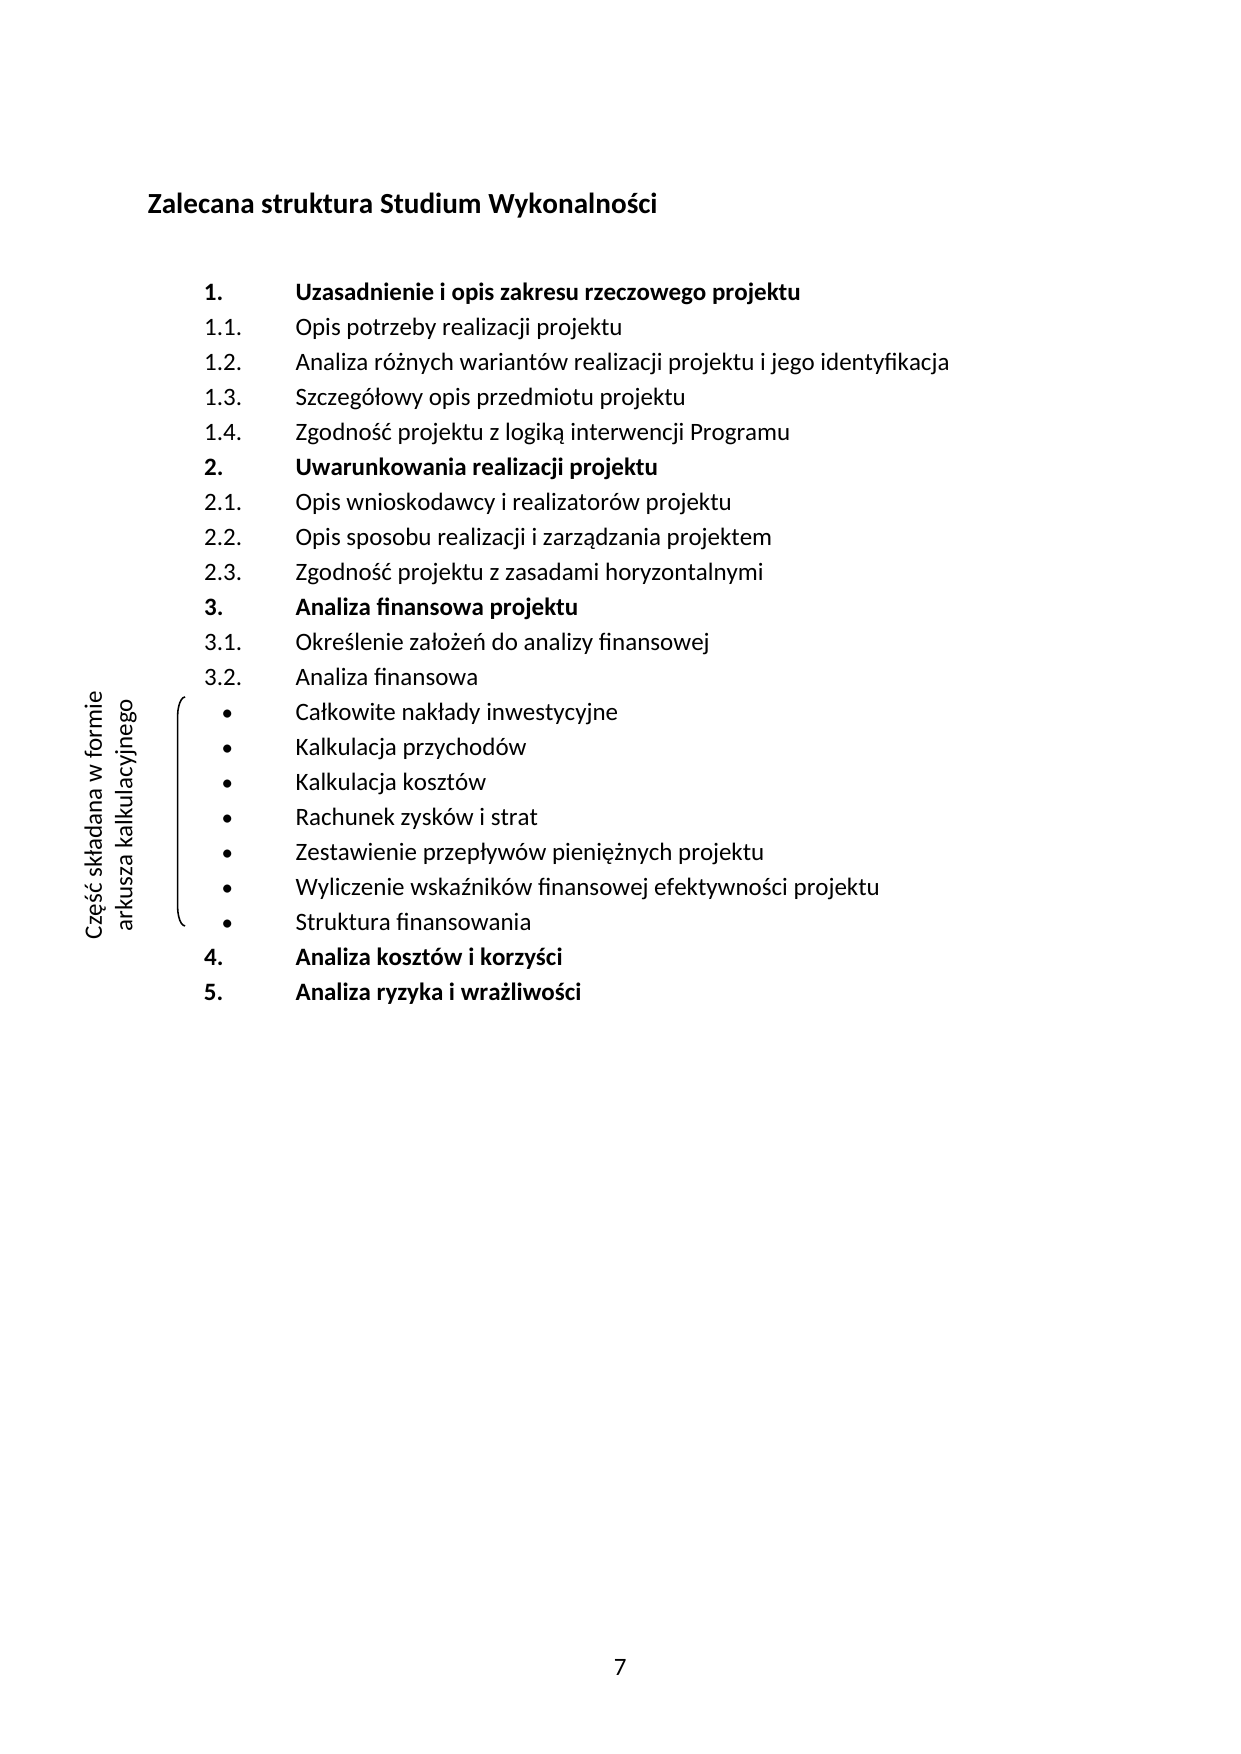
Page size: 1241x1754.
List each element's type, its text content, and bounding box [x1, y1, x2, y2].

text 3. Analiza finansowa projektu [204, 591, 1093, 622]
text 4. Analiza kosztów i korzyści [204, 941, 1093, 972]
text • Struktura finansowania [204, 906, 1093, 937]
text 1.2. Analiza różnych wariantów realizacji projektu i jego identyfikacja [204, 346, 1093, 377]
text • Rachunek zysków i strat [204, 801, 1093, 832]
text 1. Uzasadnienie i opis zakresu rzeczowego projektu [204, 276, 1093, 307]
text • Kalkulacja przychodów [204, 731, 1093, 762]
text 5. Analiza ryzyka i wrażliwości [204, 976, 1093, 1007]
text 2. Uwarunkowania realizacji projektu [204, 451, 1093, 482]
text 3.1. Określenie założeń do analizy finansowej [204, 626, 1093, 657]
text • Zestawienie przepływów pieniężnych projektu [204, 836, 1093, 867]
text • Całkowite nakłady inwestycyjne [204, 696, 1093, 727]
text 1.1. Opis potrzeby realizacji projektu [204, 311, 1093, 342]
text 2.1. Opis wnioskodawcy i realizatorów projektu [204, 486, 1093, 517]
text 2.2. Opis sposobu realizacji i zarządzania projektem [204, 521, 1093, 552]
text • Kalkulacja kosztów [204, 766, 1093, 797]
text 1.3. Szczegółowy opis przedmiotu projektu [204, 381, 1093, 412]
text 1.4. Zgodność projektu z logiką interwencji Programu [204, 416, 1093, 447]
subtitle Zalecana struktura Studium Wykonalności [148, 185, 1093, 221]
text 3.2. Analiza finansowa [204, 661, 1093, 692]
text • Wyliczenie wskaźników finansowej efektywności projektu [204, 871, 1093, 902]
text 2.3. Zgodność projektu z zasadami horyzontalnymi [204, 556, 1093, 587]
